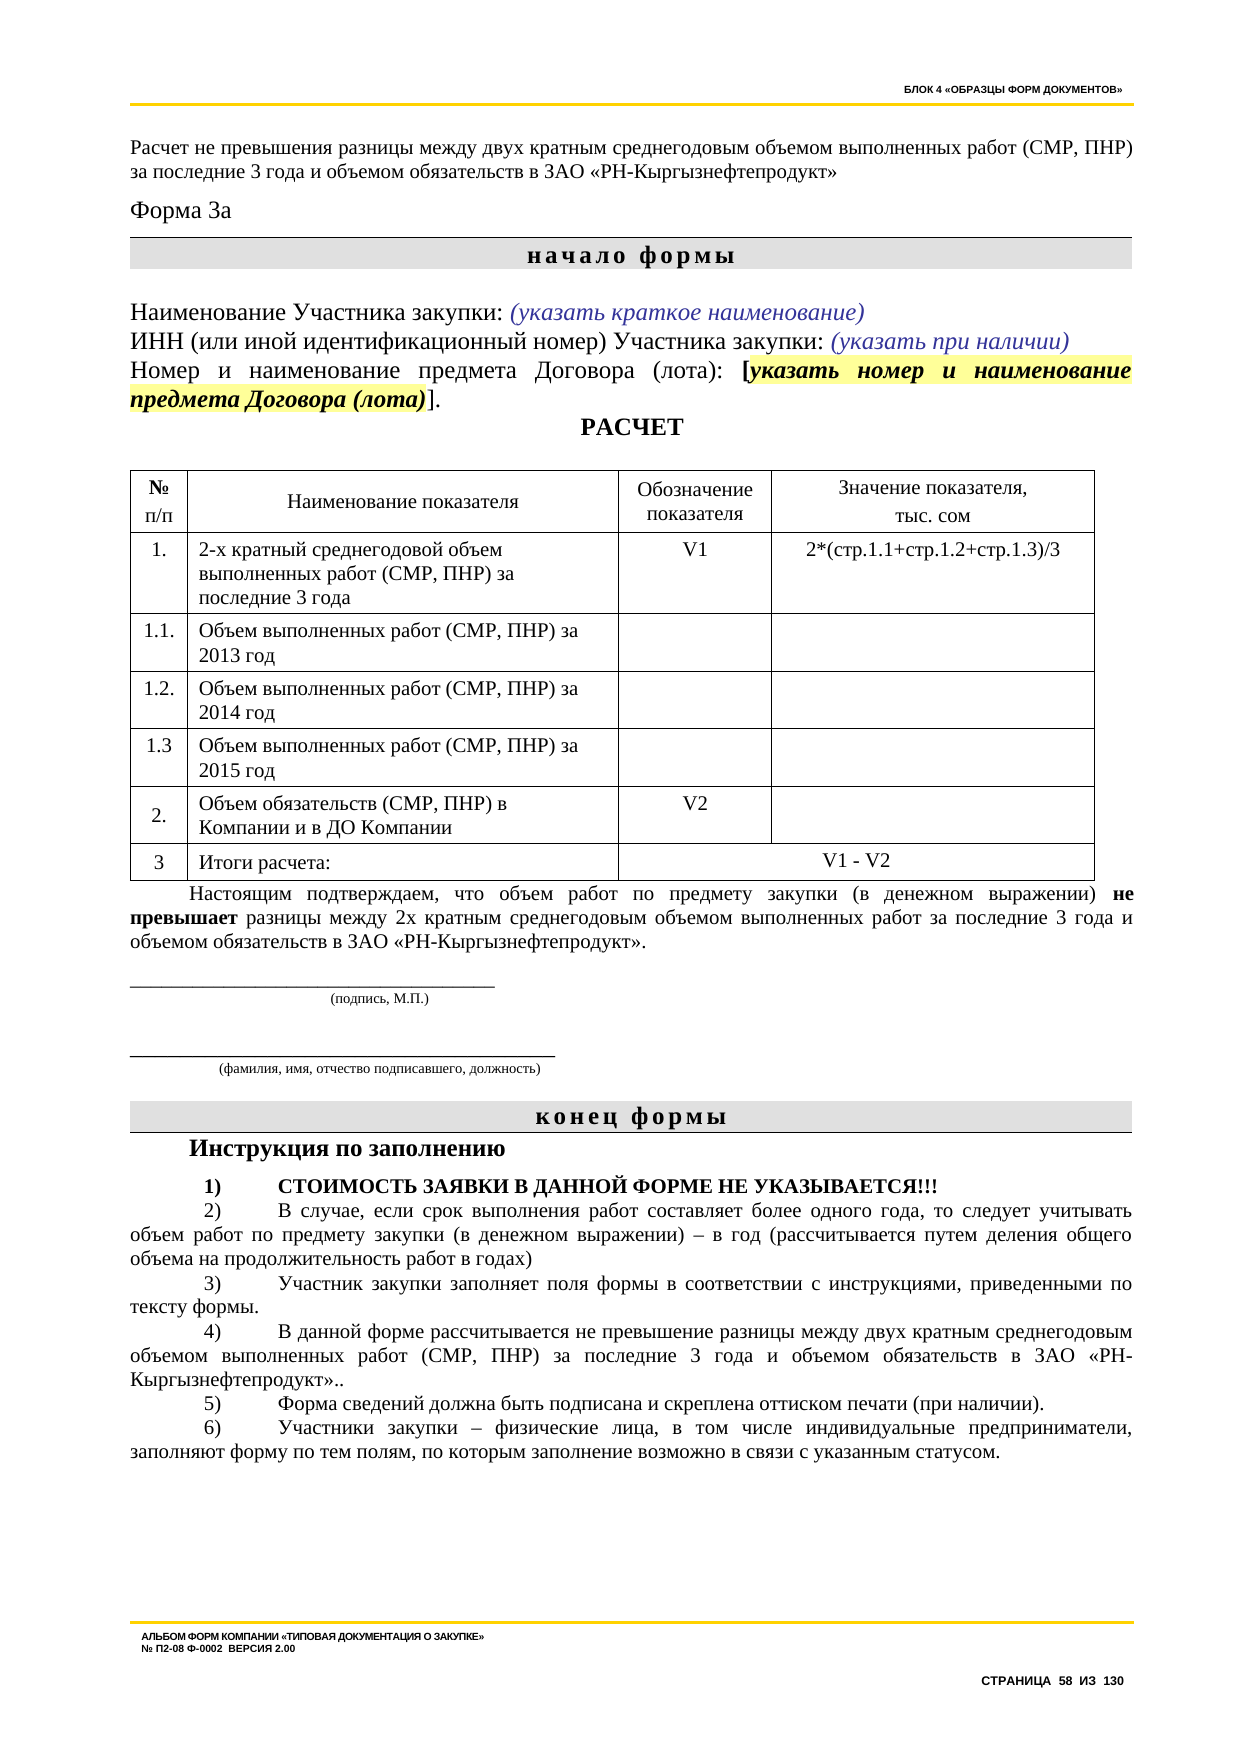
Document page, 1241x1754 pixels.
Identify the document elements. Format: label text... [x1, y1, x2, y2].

text ___________________________________ [130, 966, 629, 990]
list Форма сведений должна быть подписана и скреплена оттиском печати (при наличии). [130, 1391, 1134, 1415]
table_cell [772, 787, 1094, 843]
table_cell [772, 729, 1094, 786]
table_cell 1.1. [131, 614, 187, 671]
table_header Обозначение показателя [619, 471, 771, 532]
text Форма 3а [130, 196, 1134, 224]
table_header № п/п [131, 471, 187, 532]
text РАСЧЕТ [130, 412, 1134, 441]
list В данной форме рассчитывается не превышение разницы между двух кратным среднегодовым объемом выполненных работ (СМР, ПНР) за последние 3 года и объемом обязательств в ЗАО «РН-Кыргызнефтепродукт».. [130, 1318, 1134, 1391]
text (фамилия, имя, отчество подписавшего, должность) [130, 1060, 629, 1088]
text Настоящим подтверждаем, что объем работ по предмету закупки (в денежном выражении) не превышает разницы между 2х кратным среднегодовым объемом выполненных работ за последние 3 года и объемом обязательств в ЗАО «РН-Кыргызнефтепродукт». [130, 881, 1134, 953]
table_cell 2. [131, 787, 187, 843]
table_cell 1.2. [131, 672, 187, 728]
table_cell [772, 672, 1094, 728]
text ИНН (или иной идентификационный номер) Участника закупки: (указать при наличии) [130, 326, 1134, 355]
text (подпись, М.П.) [130, 990, 629, 1018]
list Участники закупки – физические лица, в том числе индивидуальные предприниматели, заполняют форму по тем полям, по которым заполнение возможно в связи с указанным статусом. [130, 1415, 1134, 1463]
table_cell [619, 614, 771, 671]
table_cell Объем выполненных работ (СМР, ПНР) за 2014 год [188, 672, 618, 728]
list В случае, если срок выполнения работ составляет более одного года, то следует учитывать объем работ по предмету закупки (в денежном выражении) – в год (рассчитывается путем деления общего объема на продолжительность работ в годах) [130, 1198, 1134, 1270]
table_cell [619, 672, 771, 728]
table_cell Объем выполненных работ (СМР, ПНР) за 2013 год [188, 614, 618, 671]
table_header Значение показателя, тыс. сом [772, 471, 1094, 532]
table_cell 2-х кратный среднегодовой объем выполненных работ (СМР, ПНР) за последние 3 года [188, 533, 618, 613]
text Расчет не превышения разницы между двух кратным среднегодовым объемом выполненных работ (СМР, ПНР) за последние 3 года и объемом обязательств в ЗАО «РН-Кыргызнефтепродукт» [130, 135, 1134, 183]
table_cell [619, 729, 771, 786]
list СТОИМОСТЬ ЗАЯВКИ В ДАННОЙ ФОРМЕ НЕ УКАЗЫВАЕТСЯ!!! [130, 1174, 1134, 1198]
table_cell Итоги расчета: [188, 844, 618, 880]
text начало формы [130, 238, 1132, 269]
table_cell 2*(стр.1.1+стр.1.2+стр.1.3)/3 [772, 533, 1094, 613]
table_cell V1 - V2 [619, 844, 1094, 880]
table_cell [772, 614, 1094, 671]
text Инструкция по заполнению [130, 1133, 1134, 1162]
text конец формы [130, 1101, 1132, 1132]
table_cell V1 [619, 533, 771, 613]
text __________________________________ [130, 1031, 629, 1060]
table_cell 1.3 [131, 729, 187, 786]
table_cell V2 [619, 787, 771, 843]
table_cell 1. [131, 533, 187, 613]
table_cell Объем выполненных работ (СМР, ПНР) за 2015 год [188, 729, 618, 786]
text Номер и наименование предмета Договора (лота): [указать номер и наименование предмета Договора (лота)]. [130, 355, 1134, 412]
table_header Наименование показателя [188, 471, 618, 532]
table_cell 3 [131, 844, 187, 880]
table_cell Объем обязательств (СМР, ПНР) в Компании и в ДО Компании [188, 787, 618, 843]
text Наименование Участника закупки: (указать краткое наименование) [130, 297, 1134, 326]
list Участник закупки заполняет поля формы в соответствии с инструкциями, приведенными по тексту формы. [130, 1270, 1134, 1318]
